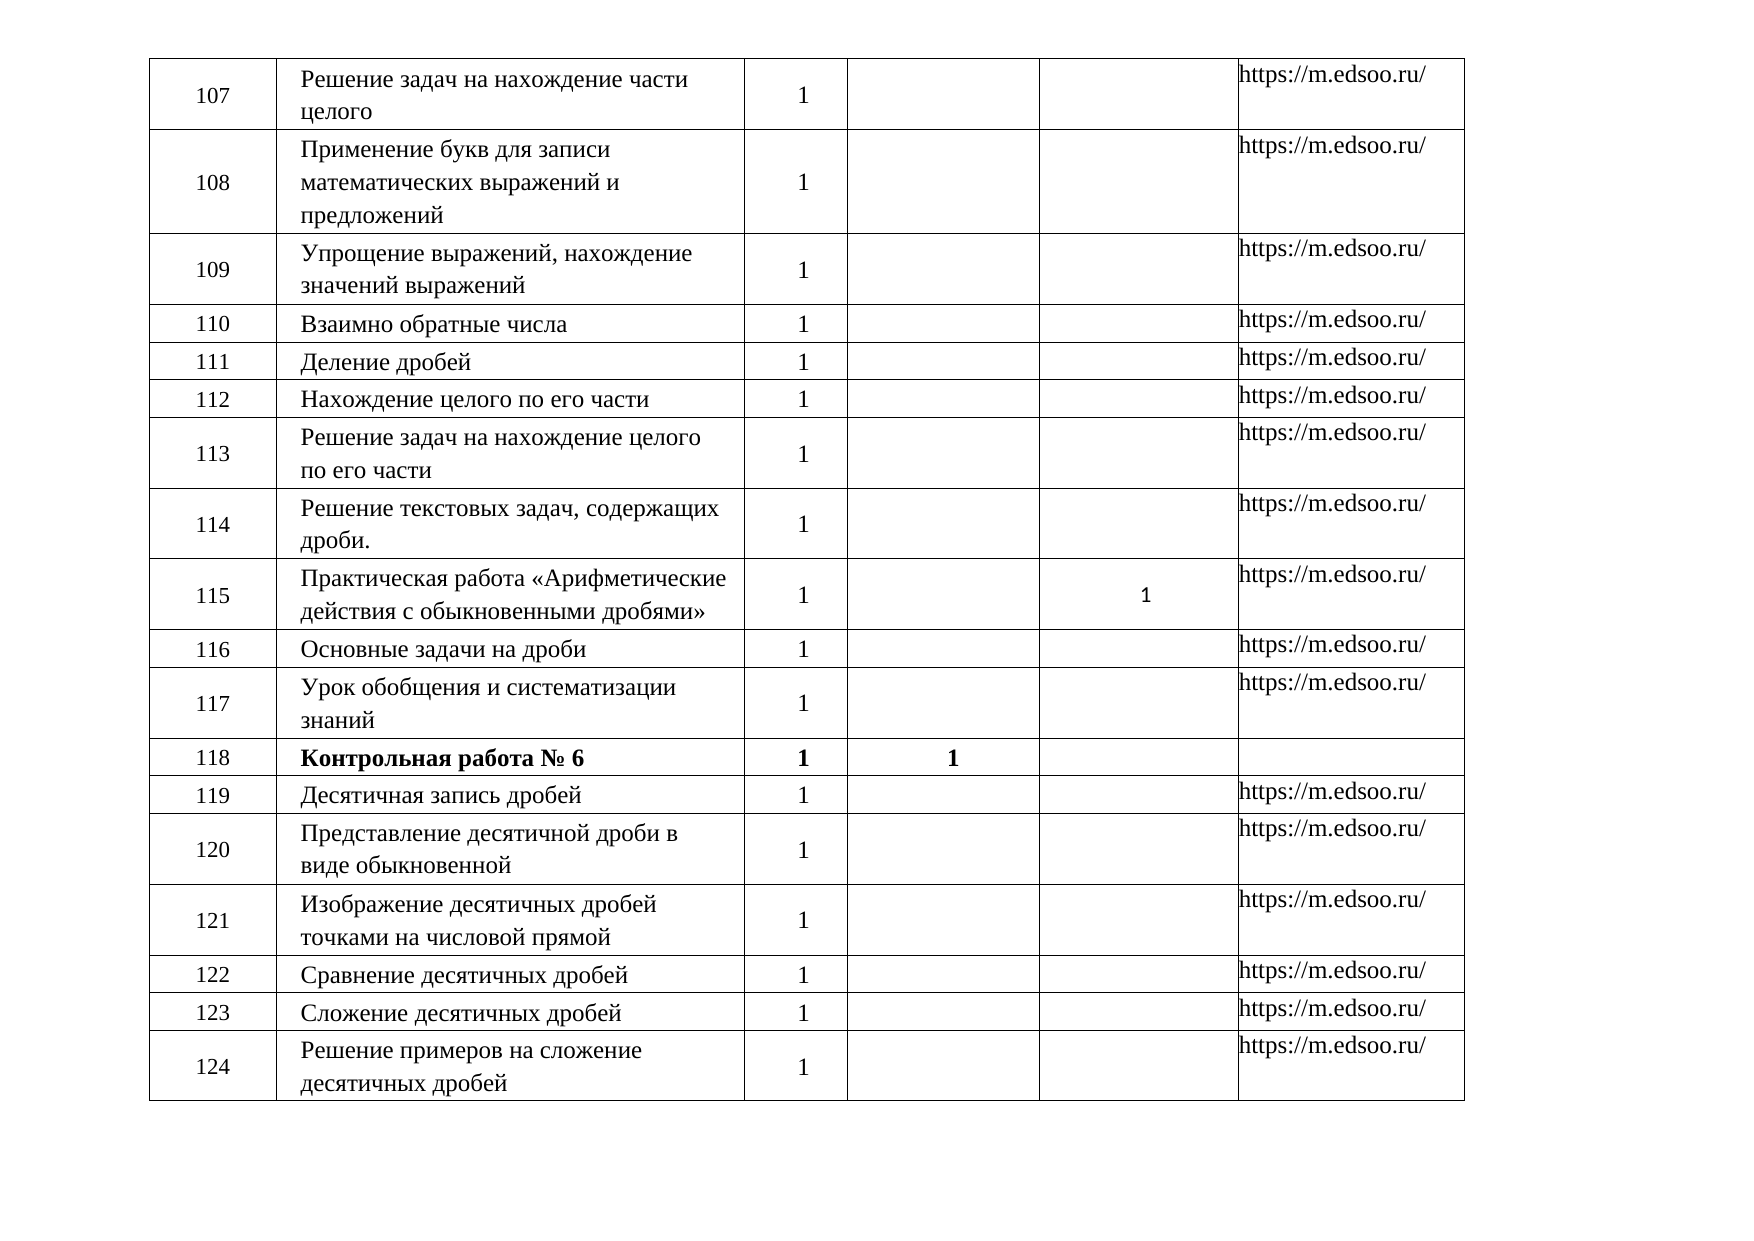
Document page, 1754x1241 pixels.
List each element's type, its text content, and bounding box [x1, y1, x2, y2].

table_cell 124 [150, 1053, 276, 1100]
table_cell https://m.edsoo.ru/ [1239, 305, 1464, 341]
table_cell Решение задач на нахождение целого по его части [277, 418, 744, 487]
table_cell https://m.edsoo.ru/ [1239, 993, 1464, 1030]
table_cell 1 [745, 559, 847, 629]
table_header 107 [150, 82, 276, 129]
table_cell 108 [150, 169, 276, 233]
table_cell 115 [150, 582, 276, 629]
table_cell [848, 156, 1039, 233]
table_header Решение задач на нахождение части целого [277, 59, 744, 129]
table_cell 1 [745, 739, 847, 775]
table_cell Решение текстовых задач, содержащих дроби. [277, 489, 744, 558]
table_cell Упрощение выражений, нахождение значений выражений [277, 234, 744, 303]
table_cell 1 [745, 776, 847, 813]
table_cell Взаимно обратные числа [277, 305, 744, 341]
table_cell 1 [745, 885, 847, 954]
table_cell [848, 368, 1039, 379]
table_cell 1 [745, 380, 847, 417]
table_cell [1040, 656, 1238, 667]
table_cell 1 [745, 814, 847, 884]
table_cell 1 [745, 668, 847, 737]
table_cell [1040, 1057, 1238, 1100]
table_cell 1 [745, 630, 847, 667]
table_cell 122 [150, 956, 276, 992]
table_cell [1040, 764, 1238, 775]
table_cell [848, 585, 1039, 629]
table_cell 117 [150, 690, 276, 737]
table_cell Сравнение десятичных дробей [277, 956, 744, 992]
table_cell 1 [1040, 580, 1238, 629]
table_cell Нахождение целого по его части [277, 380, 744, 417]
table_cell 119 [150, 776, 276, 813]
table_cell https://m.edsoo.ru/ [1239, 668, 1464, 737]
table_cell [1040, 406, 1238, 417]
table_cell Изображение десятичных дробей точками на числовой прямой [277, 885, 744, 954]
table_cell [848, 802, 1039, 813]
table_cell [1040, 840, 1238, 884]
table_cell [848, 981, 1039, 992]
table_cell Практическая работа «Арифметические действия с обыкновенными дробями» [277, 559, 744, 629]
table_cell Деление дробей [277, 343, 744, 379]
table_cell 120 [150, 836, 276, 884]
table_cell 116 [150, 630, 276, 667]
table_cell 1 [745, 305, 847, 341]
table_cell https://m.edsoo.ru/ [1239, 418, 1464, 487]
table_cell 1 [745, 956, 847, 992]
table_cell 1 [745, 993, 847, 1030]
table_cell [848, 1057, 1039, 1100]
table_header https://m.edsoo.ru/ [1239, 59, 1464, 129]
table_cell Решение примеров на сложение десятичных дробей [277, 1031, 744, 1100]
table_cell https://m.edsoo.ru/ [1239, 130, 1464, 233]
table_cell [848, 514, 1039, 558]
table_cell 111 [150, 343, 276, 379]
table_cell 112 [150, 380, 276, 417]
table_cell https://m.edsoo.ru/ [1239, 234, 1464, 303]
table_cell [848, 444, 1039, 487]
table_cell https://m.edsoo.ru/ [1239, 1031, 1464, 1100]
table_cell [1040, 368, 1238, 379]
table_cell Основные задачи на дроби [277, 630, 744, 667]
table_cell 109 [150, 256, 276, 303]
table_cell [1040, 330, 1238, 341]
table_cell Урок обобщения и систематизации знаний [277, 668, 744, 737]
table_cell 114 [150, 511, 276, 558]
table_cell 1 [745, 1031, 847, 1100]
table_cell https://m.edsoo.ru/ [1239, 343, 1464, 379]
table_cell [1040, 444, 1238, 487]
table_cell Десятичная запись дробей [277, 776, 744, 813]
table_cell 1 [848, 739, 1039, 775]
table_cell [1040, 981, 1238, 992]
table_cell 1 [745, 234, 847, 303]
table_cell 1 [745, 167, 847, 233]
table_cell [1040, 911, 1238, 954]
table_cell [1040, 1019, 1238, 1030]
table_cell 113 [150, 440, 276, 487]
table_header [1040, 85, 1238, 129]
table_cell [1040, 260, 1238, 303]
table_cell https://m.edsoo.ru/ [1239, 489, 1464, 558]
table_cell [848, 330, 1039, 341]
table_cell [848, 694, 1039, 737]
table_cell 1 [745, 418, 847, 487]
table_cell https://m.edsoo.ru/ [1239, 776, 1464, 813]
table_cell https://m.edsoo.ru/ [1239, 885, 1464, 954]
table_cell https://m.edsoo.ru/ [1239, 956, 1464, 992]
table_cell Сложение десятичных дробей [277, 993, 744, 1030]
table_cell [848, 1019, 1039, 1030]
table_cell [1040, 802, 1238, 813]
table_cell [848, 911, 1039, 954]
table_cell [1239, 739, 1464, 775]
table_cell Представление десятичной дроби в виде обыкновенной [277, 814, 744, 884]
table_cell 121 [150, 907, 276, 954]
table_cell [1040, 156, 1238, 233]
table_header 1 [745, 59, 847, 129]
table_cell Применение букв для записи математических выражений и предложений [277, 130, 744, 233]
table_cell 1 [745, 343, 847, 379]
table_cell https://m.edsoo.ru/ [1239, 814, 1464, 884]
table_cell 118 [150, 739, 276, 775]
table_cell 1 [745, 489, 847, 558]
table_cell https://m.edsoo.ru/ [1239, 380, 1464, 417]
table_header [848, 85, 1039, 129]
table_cell [848, 406, 1039, 417]
table_cell [1040, 694, 1238, 737]
table_cell [848, 656, 1039, 667]
table_cell https://m.edsoo.ru/ [1239, 559, 1464, 629]
table_cell [1040, 514, 1238, 558]
table_cell [848, 260, 1039, 303]
table_cell [848, 840, 1039, 884]
table_cell https://m.edsoo.ru/ [1239, 630, 1464, 667]
table_cell 110 [150, 305, 276, 341]
table_cell 123 [150, 993, 276, 1030]
table_cell Контрольная работа № 6 [277, 739, 744, 775]
